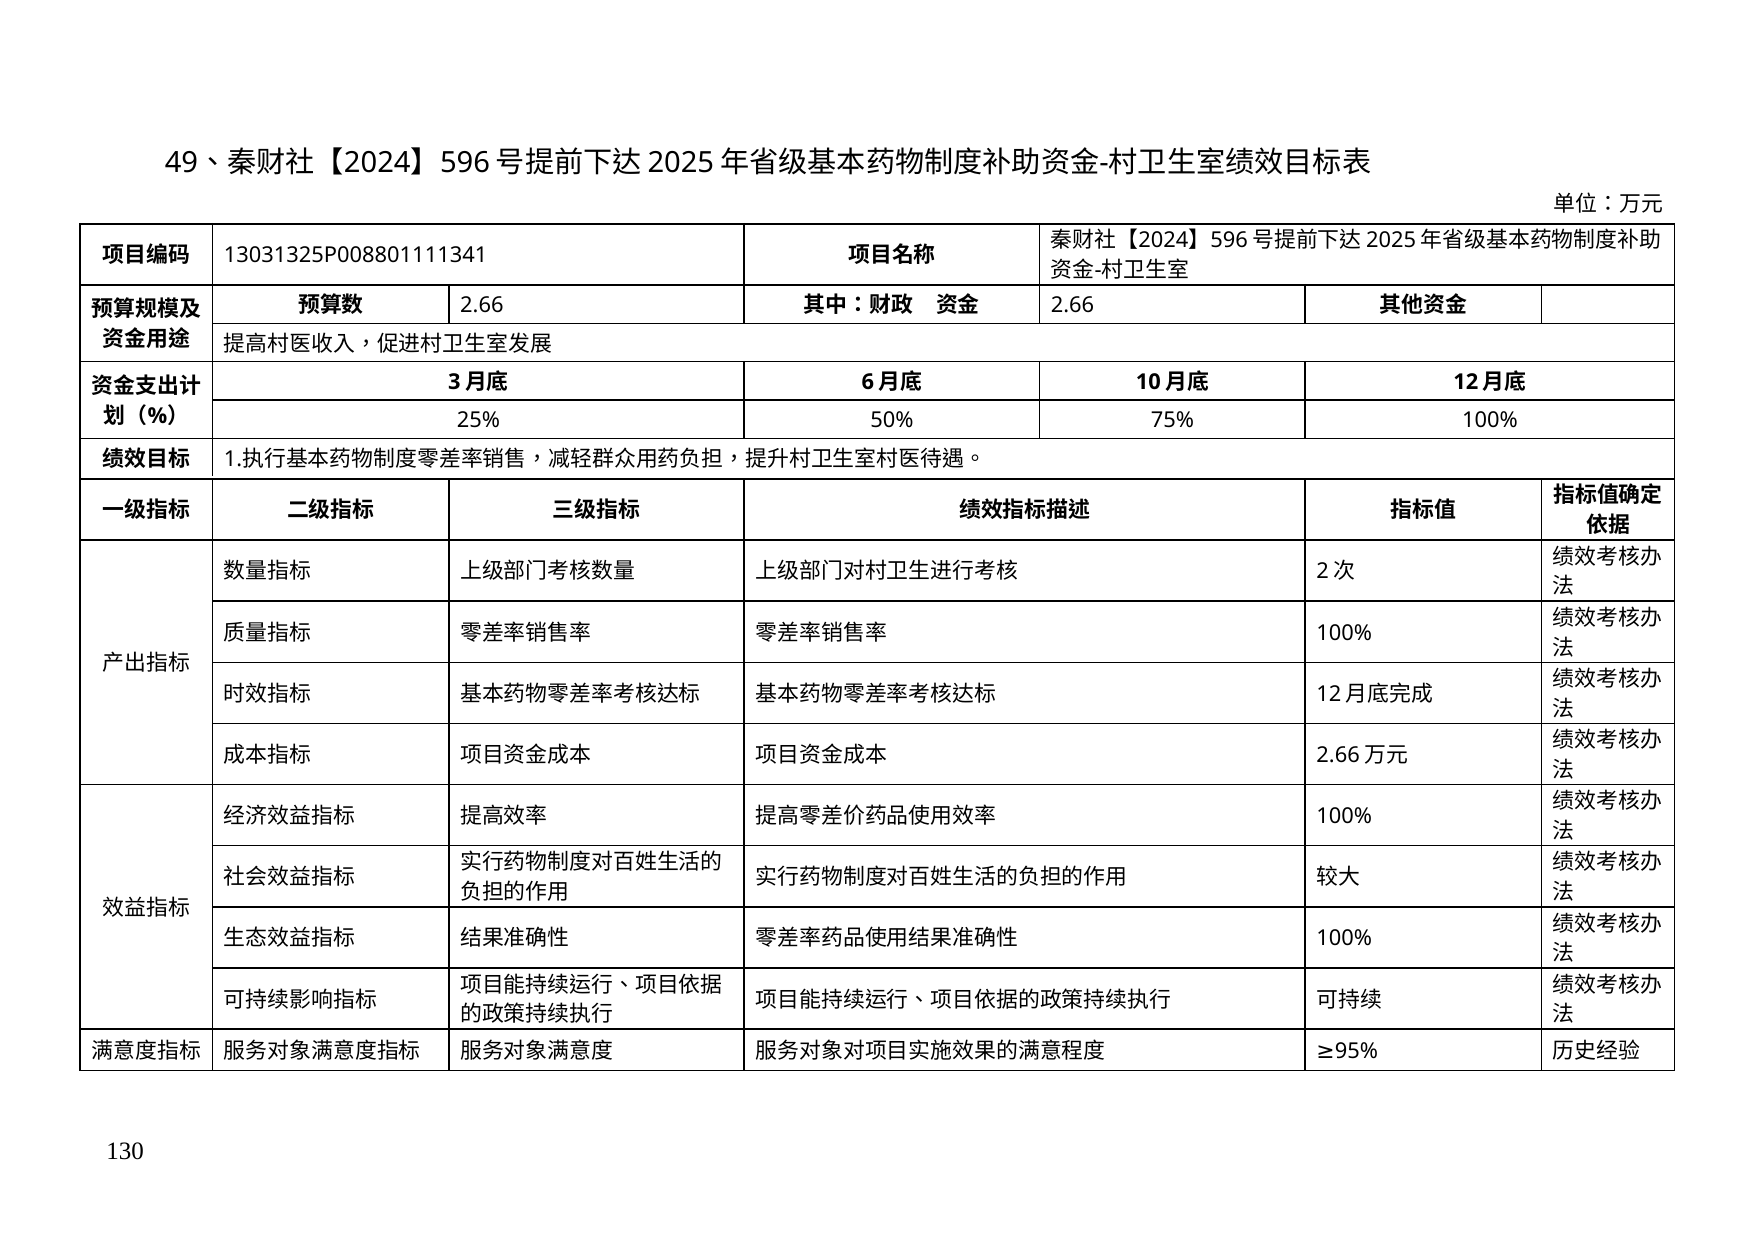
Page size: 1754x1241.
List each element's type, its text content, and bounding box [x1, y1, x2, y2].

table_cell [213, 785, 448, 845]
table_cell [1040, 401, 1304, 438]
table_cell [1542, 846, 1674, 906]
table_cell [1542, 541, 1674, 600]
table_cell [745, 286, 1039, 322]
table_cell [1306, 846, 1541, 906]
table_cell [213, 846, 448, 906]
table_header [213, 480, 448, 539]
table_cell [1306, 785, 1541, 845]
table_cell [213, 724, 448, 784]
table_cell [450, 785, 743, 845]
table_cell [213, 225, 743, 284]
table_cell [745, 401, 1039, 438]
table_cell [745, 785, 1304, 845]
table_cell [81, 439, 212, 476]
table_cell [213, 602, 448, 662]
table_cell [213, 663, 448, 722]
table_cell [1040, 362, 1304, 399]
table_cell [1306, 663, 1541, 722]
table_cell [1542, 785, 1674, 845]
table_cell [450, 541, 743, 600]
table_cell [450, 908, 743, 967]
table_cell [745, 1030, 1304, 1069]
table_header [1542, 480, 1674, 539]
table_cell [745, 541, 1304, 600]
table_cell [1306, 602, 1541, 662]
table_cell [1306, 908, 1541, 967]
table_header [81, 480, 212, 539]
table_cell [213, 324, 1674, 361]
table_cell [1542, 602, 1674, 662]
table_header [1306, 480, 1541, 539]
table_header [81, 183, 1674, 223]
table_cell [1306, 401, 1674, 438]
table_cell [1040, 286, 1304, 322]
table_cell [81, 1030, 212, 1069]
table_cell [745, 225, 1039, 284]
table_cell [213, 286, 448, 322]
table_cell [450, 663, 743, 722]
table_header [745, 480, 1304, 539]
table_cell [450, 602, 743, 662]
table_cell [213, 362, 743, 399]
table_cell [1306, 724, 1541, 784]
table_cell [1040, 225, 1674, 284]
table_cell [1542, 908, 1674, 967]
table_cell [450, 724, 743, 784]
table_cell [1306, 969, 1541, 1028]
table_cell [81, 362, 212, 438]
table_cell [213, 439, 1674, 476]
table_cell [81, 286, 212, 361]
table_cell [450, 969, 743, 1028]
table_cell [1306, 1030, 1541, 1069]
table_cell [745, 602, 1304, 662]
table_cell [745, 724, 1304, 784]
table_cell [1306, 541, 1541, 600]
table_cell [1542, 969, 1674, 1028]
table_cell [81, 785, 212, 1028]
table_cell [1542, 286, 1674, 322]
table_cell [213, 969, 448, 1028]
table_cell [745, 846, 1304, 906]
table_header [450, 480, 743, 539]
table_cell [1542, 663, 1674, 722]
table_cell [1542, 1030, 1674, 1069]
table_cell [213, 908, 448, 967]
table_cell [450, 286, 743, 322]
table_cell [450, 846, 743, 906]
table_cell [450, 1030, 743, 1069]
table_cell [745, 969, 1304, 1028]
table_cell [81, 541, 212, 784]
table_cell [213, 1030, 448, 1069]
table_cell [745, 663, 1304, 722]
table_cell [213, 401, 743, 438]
text 49、秦财社【2024】596号提前下达2025年省级基本药物制度补助资金-村卫生室绩效目标表 [106, 142, 1648, 181]
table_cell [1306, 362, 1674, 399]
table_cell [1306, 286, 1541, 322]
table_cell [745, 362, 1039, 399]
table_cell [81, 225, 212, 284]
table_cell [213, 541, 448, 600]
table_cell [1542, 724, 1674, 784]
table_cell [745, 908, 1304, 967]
